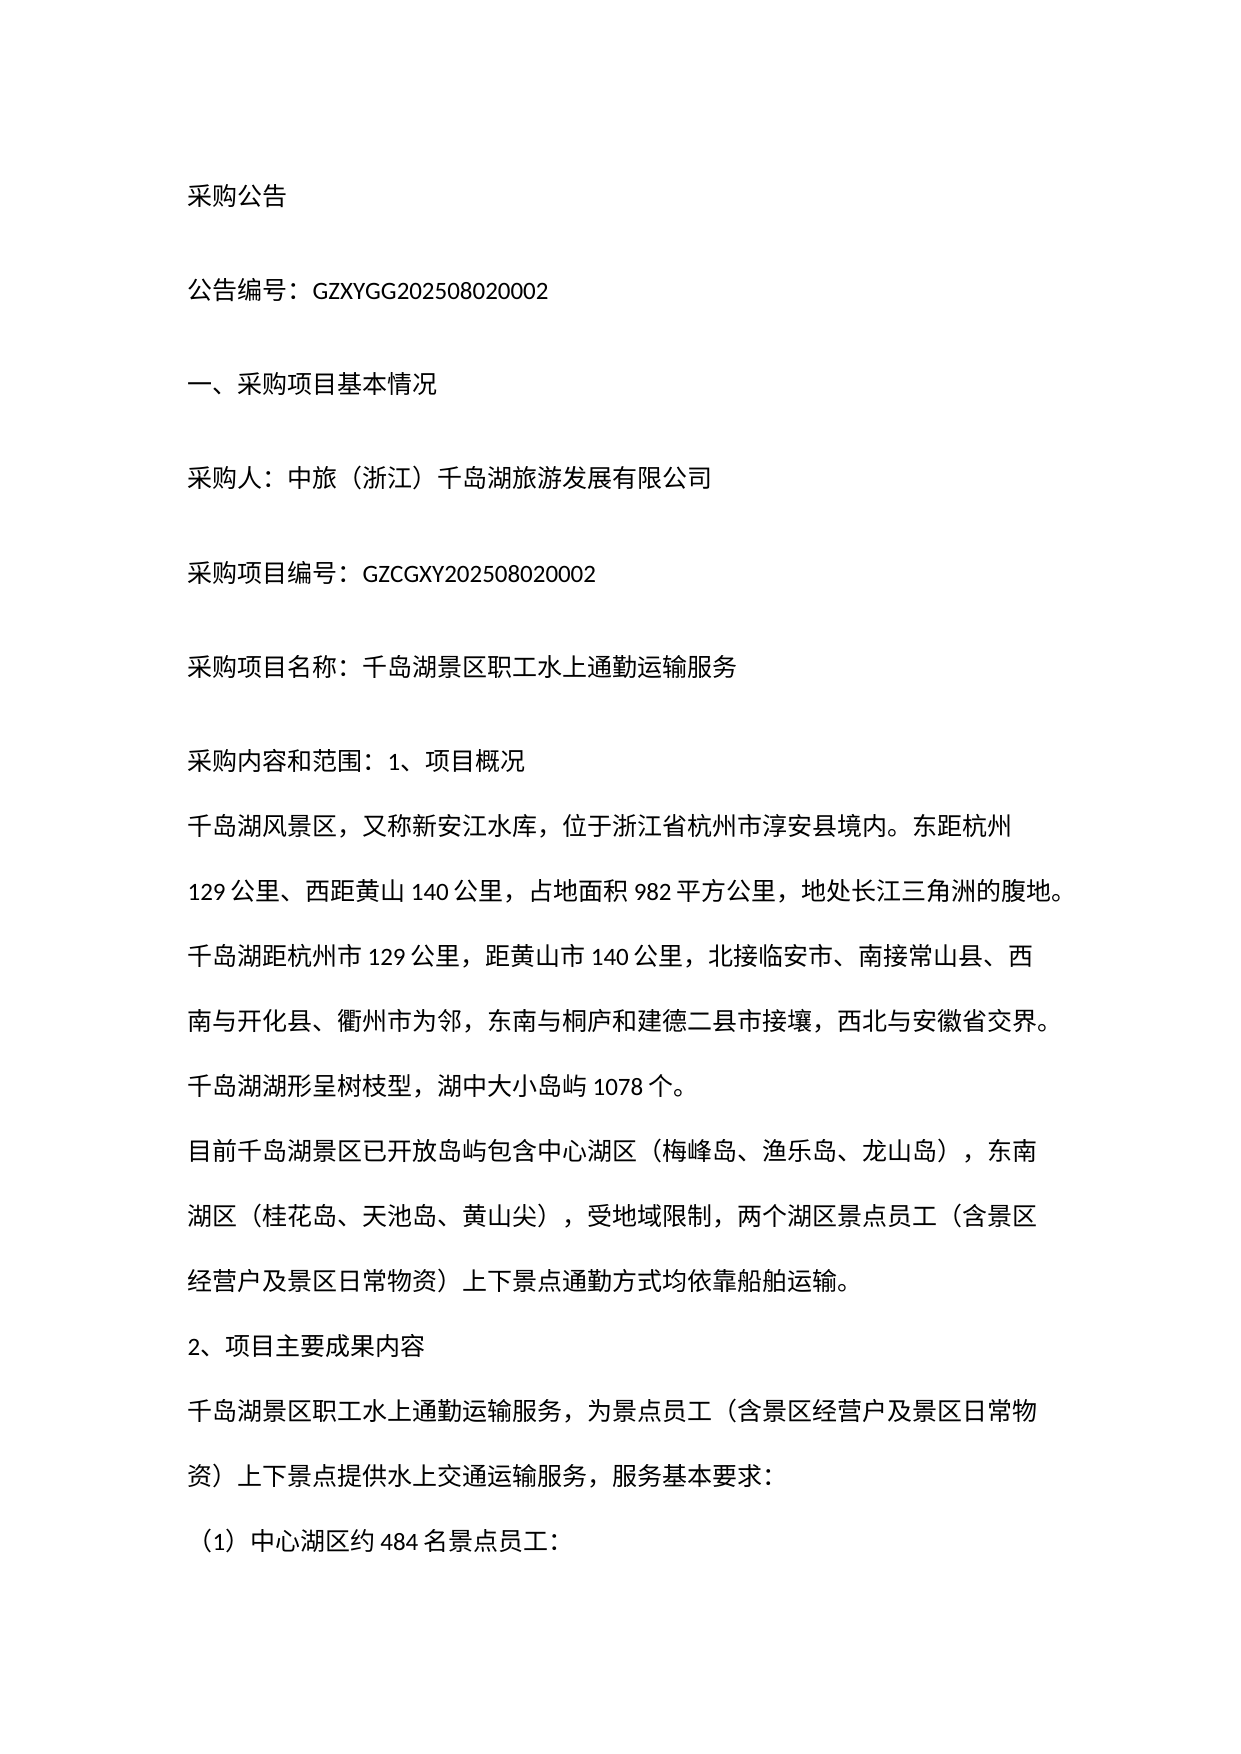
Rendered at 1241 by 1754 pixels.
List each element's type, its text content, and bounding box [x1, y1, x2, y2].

text 一、采购项目基本情况 [187, 350, 1053, 415]
text 采购项目编号：GZCGXY202508020002 [187, 539, 1053, 604]
text 公告编号：GZXYGG202508020002 [187, 256, 1053, 321]
text 采购项目名称：千岛湖景区职工水上通勤运输服务 [187, 633, 1053, 698]
text 采购人：中旅（浙江）千岛湖旅游发展有限公司 [187, 444, 1053, 509]
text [187, 727, 1053, 1572]
text 采购公告 [187, 162, 1053, 227]
